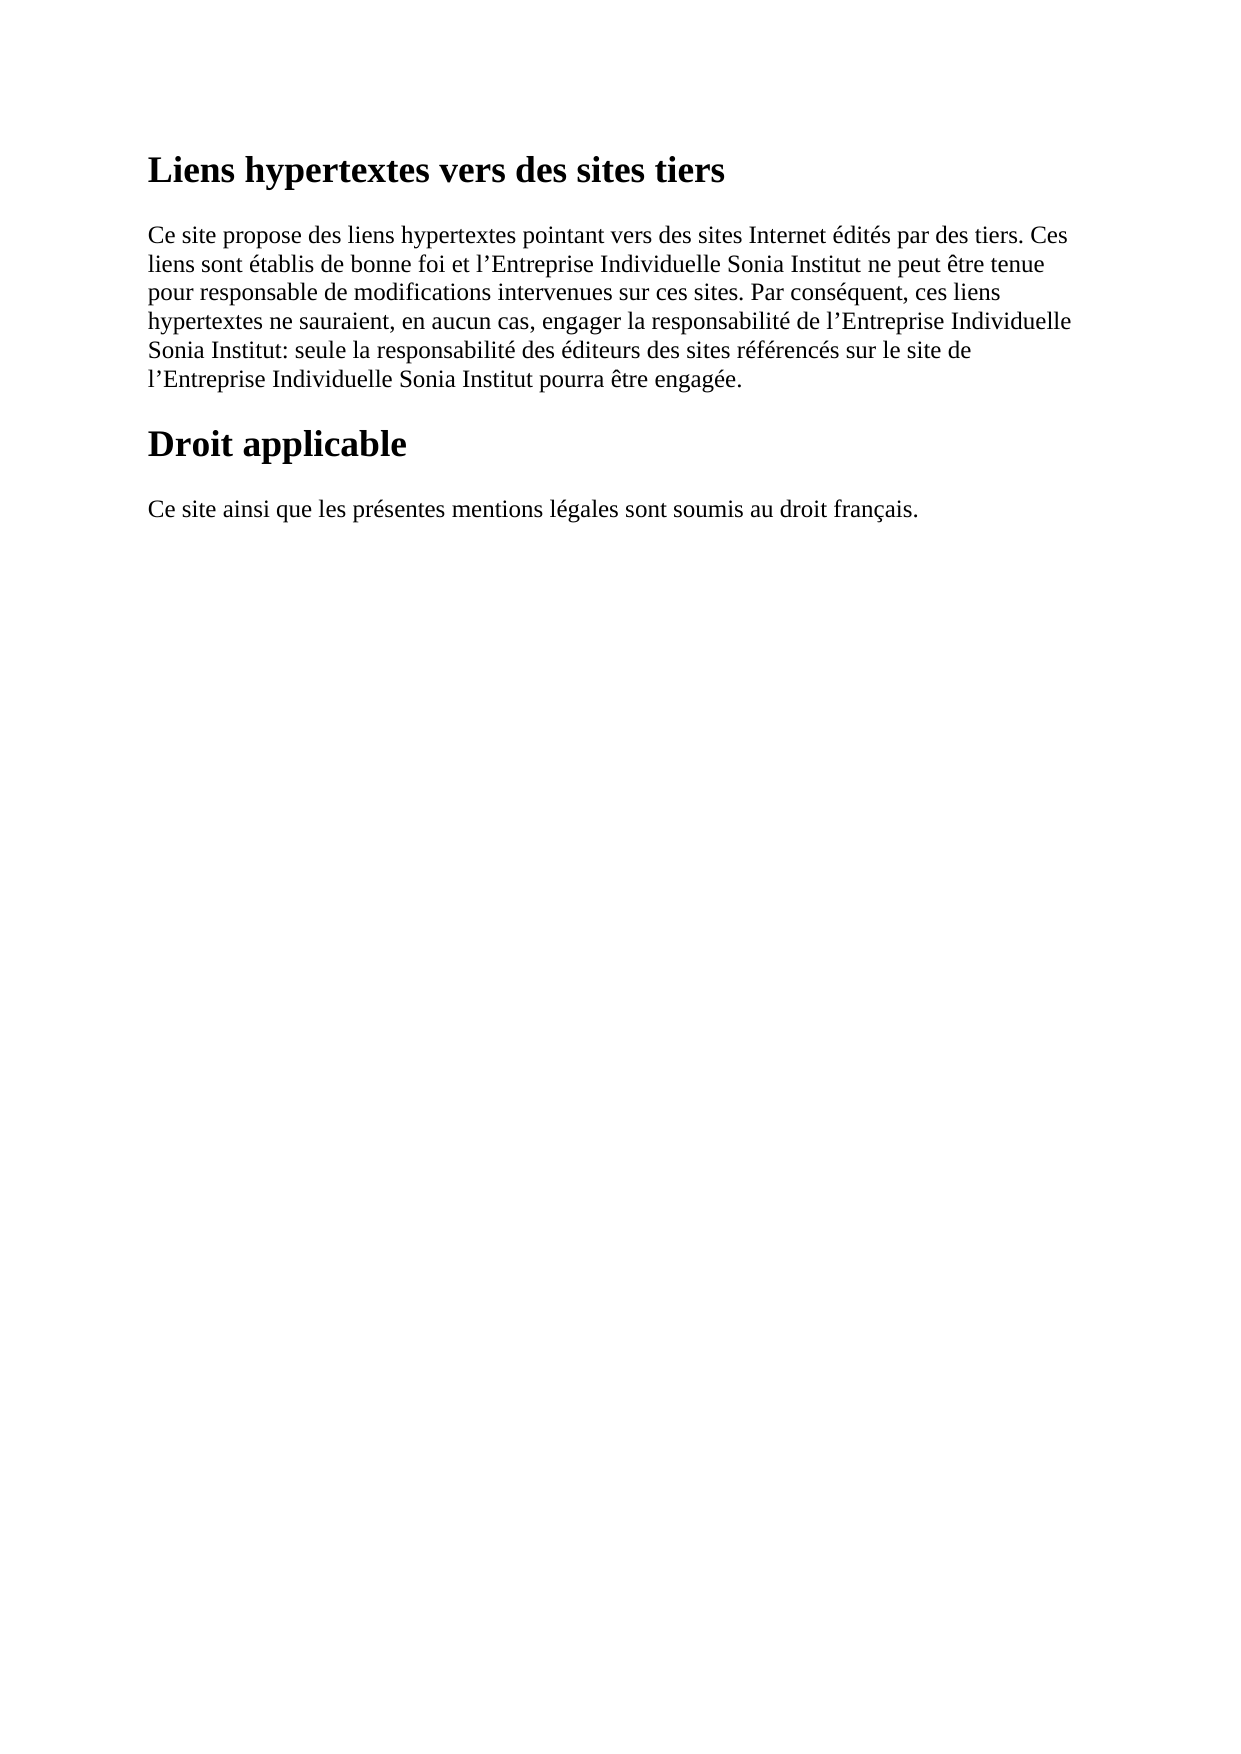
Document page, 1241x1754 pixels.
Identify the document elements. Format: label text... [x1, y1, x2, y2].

text Ce site ainsi que les présentes mentions légales sont soumis au droit français. [148, 494, 1093, 523]
text Droit applicable [148, 422, 1093, 465]
text Ce site propose des liens hypertextes pointant vers des sites Internet édités par des tiers. Ces liens sont établis de bonne foi et l’Entreprise Individuelle Sonia Institut ne peut être tenue pour responsable de modifications intervenues sur ces sites. Par conséquent, ces liens hypertextes ne sauraient, en aucun cas, engager la responsabilité de l’Entreprise Individuelle Sonia Institut: seule la responsabilité des éditeurs des sites référencés sur le site de l’Entreprise Individuelle Sonia Institut pourra être engagée. [148, 220, 1093, 392]
text Liens hypertextes vers des sites tiers [148, 148, 1093, 191]
